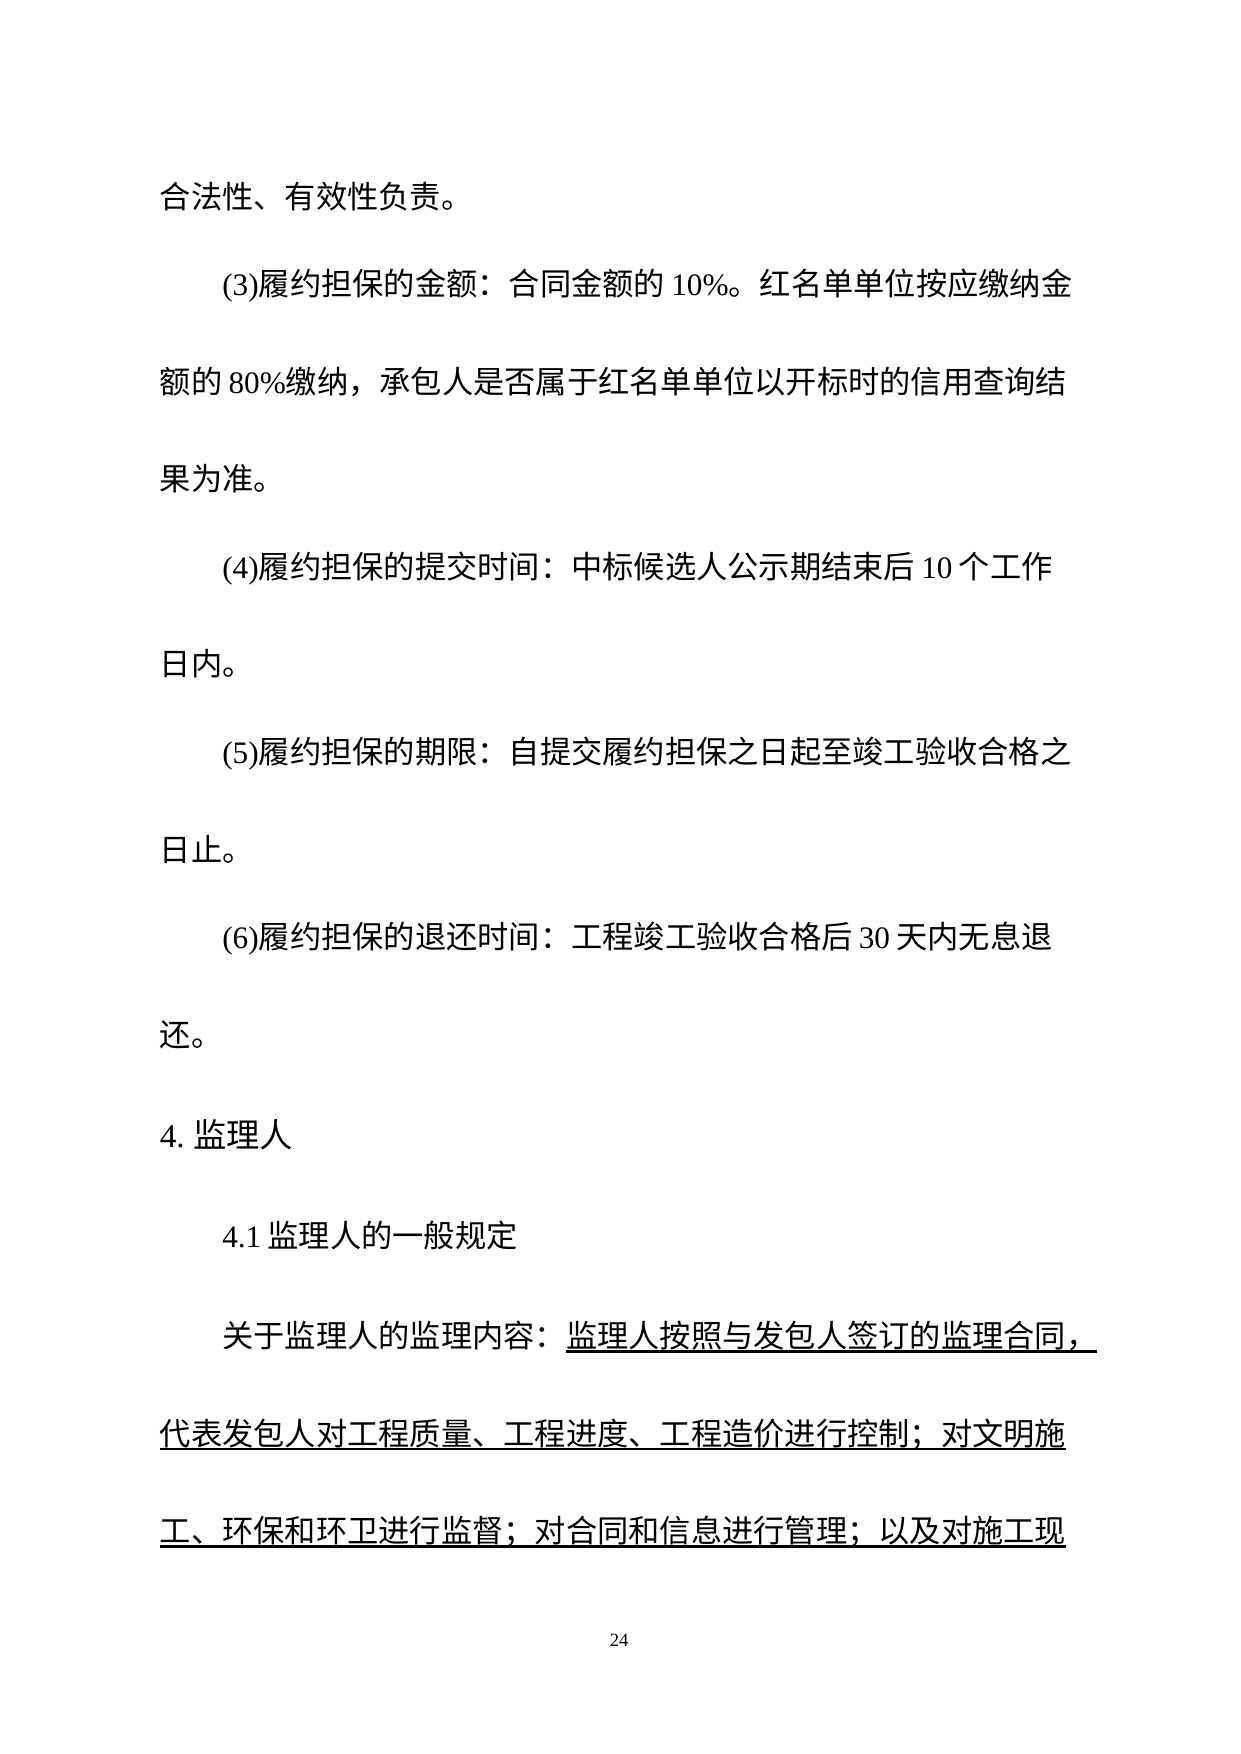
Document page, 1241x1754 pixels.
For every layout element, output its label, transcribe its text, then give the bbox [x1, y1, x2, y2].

text (4)履约担保的提交时间：中标候选人公示期结束后10个工作日内。 [159, 532, 1078, 695]
text (6)履约担保的退还时间：工程竣工验收合格后30天内无息退还。 [159, 902, 1078, 1065]
subtitle 4. 监理人 [159, 1100, 1078, 1165]
text (5)履约担保的期限：自提交履约担保之日起至竣工验收合格之日止。 [159, 717, 1078, 880]
text 4.1监理人的一般规定 [159, 1202, 1078, 1267]
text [159, 162, 1078, 227]
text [159, 1302, 1078, 1562]
text (3)履约担保的金额：合同金额的10%。红名单单位按应缴纳金额的80%缴纳，承包人是否属于红名单单位以开标时的信用查询结果为准。 [159, 249, 1078, 509]
